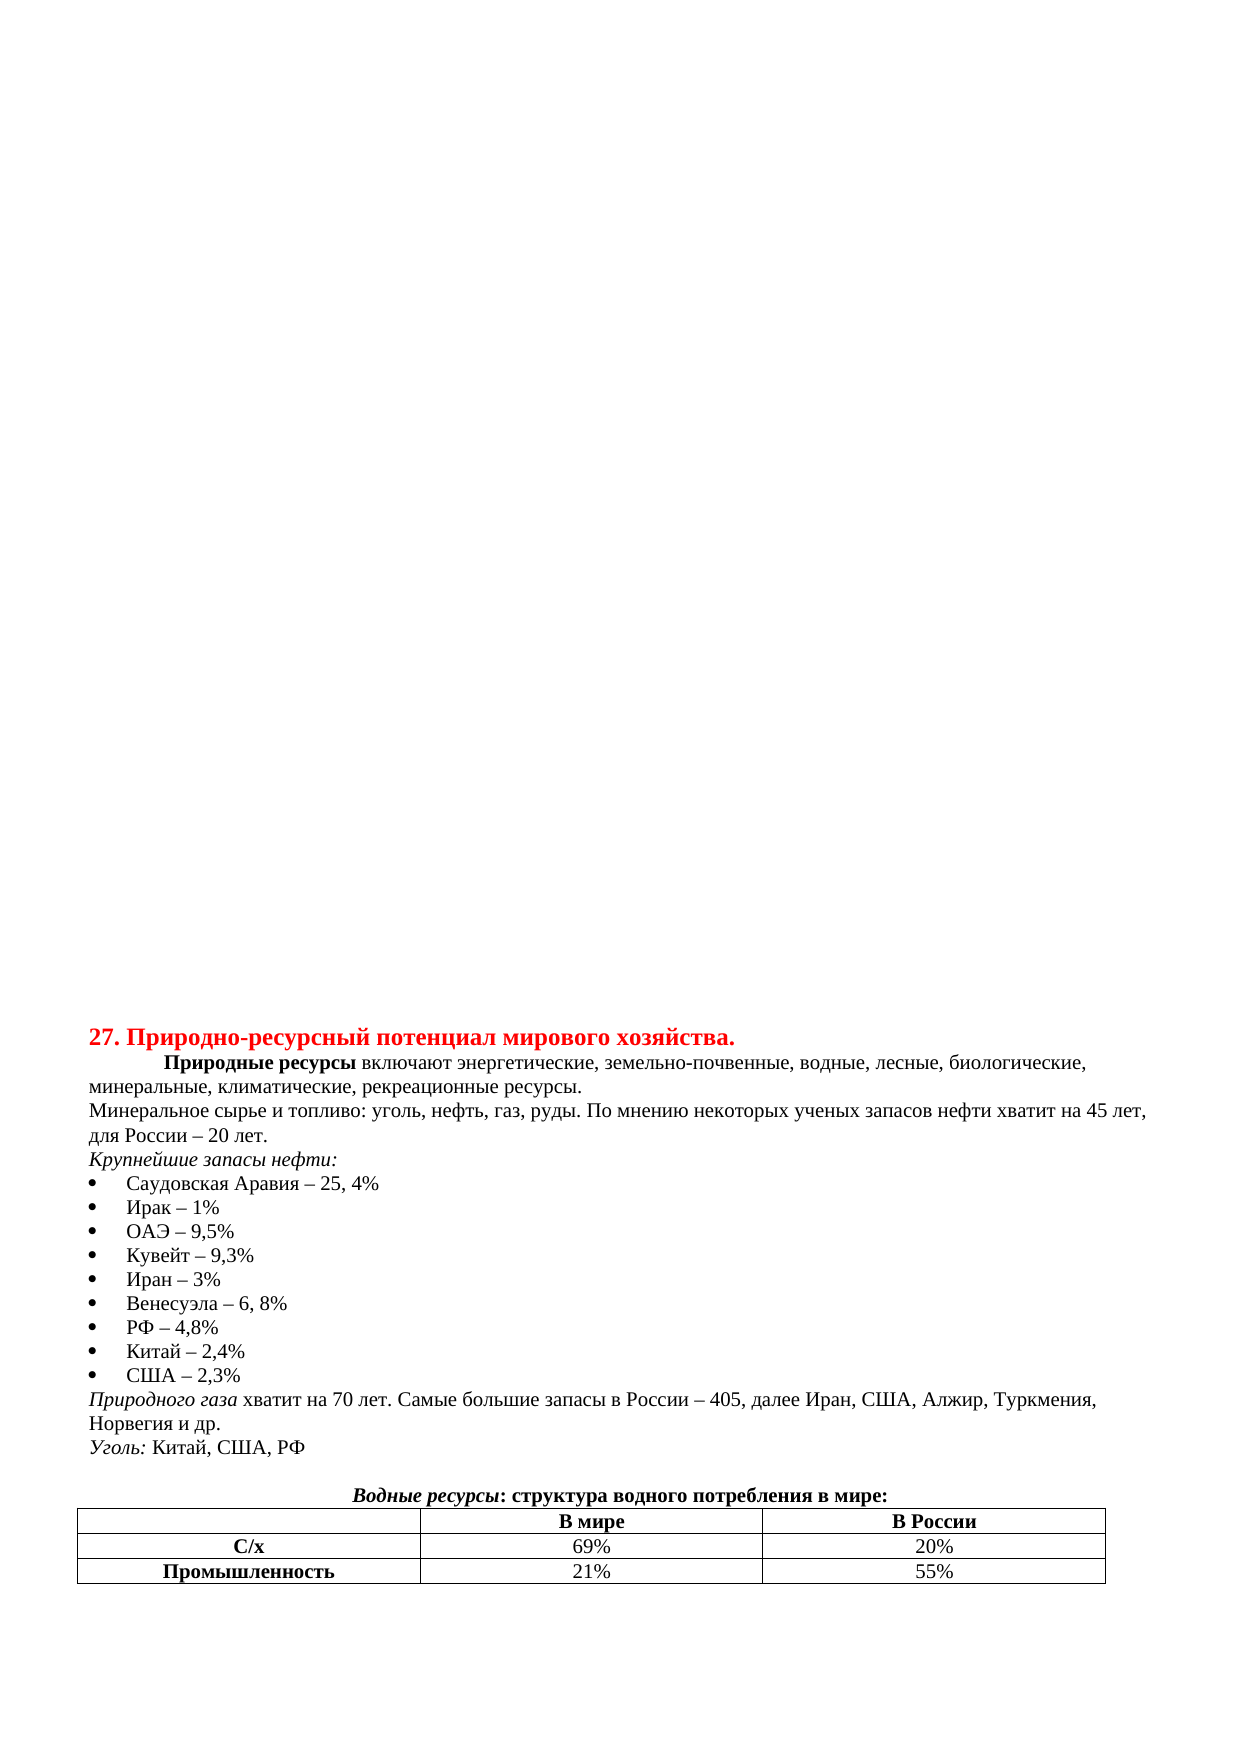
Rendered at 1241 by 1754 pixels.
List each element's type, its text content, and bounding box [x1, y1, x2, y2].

table_header В мире [421, 1509, 762, 1533]
table_header В России [763, 1509, 1105, 1533]
list Китай – 2,4% [89, 1339, 1152, 1363]
text Минеральное сырье и топливо: уголь, нефть, газ, руды. По мнению некоторых ученых запасов нефти хватит на 45 лет, для России – 20 лет. [89, 1098, 1152, 1147]
table_header [78, 1509, 420, 1533]
list Саудовская Аравия – 25, 4% [89, 1171, 1152, 1195]
table_cell 55% [763, 1559, 1105, 1583]
table_cell 69% [421, 1534, 762, 1558]
table_cell 20% [763, 1534, 1105, 1558]
list ОАЭ – 9,5% [89, 1219, 1152, 1243]
list Иран – 3% [89, 1267, 1152, 1291]
list Ирак – 1% [89, 1195, 1152, 1219]
text Водные ресурсы: структура водного потребления в мире: [89, 1483, 1152, 1507]
list Кувейт – 9,3% [89, 1243, 1152, 1267]
list США – 2,3% [89, 1363, 1152, 1387]
text Природного газа хватит на 70 лет. Самые большие запасы в России – 405, далее Иран, США, Алжир, Туркмения, Норвегия и др. [89, 1387, 1152, 1435]
list РФ – 4,8% [89, 1315, 1152, 1339]
text Уголь: Китай, США, РФ [89, 1435, 1152, 1459]
text Крупнейшие запасы нефти: [89, 1147, 1152, 1171]
table_cell Промышленность [78, 1559, 420, 1583]
text 27. Природно-ресурсный потенциал мирового хозяйства. [89, 1022, 1152, 1050]
table_cell 21% [421, 1559, 762, 1583]
table_cell С/х [78, 1534, 420, 1558]
text Природные ресурсы включают энергетические, земельно-почвенные, водные, лесные, биологические, минеральные, климатические, рекреационные ресурсы. [89, 1050, 1152, 1098]
list Венесуэла – 6, 8% [89, 1291, 1152, 1315]
